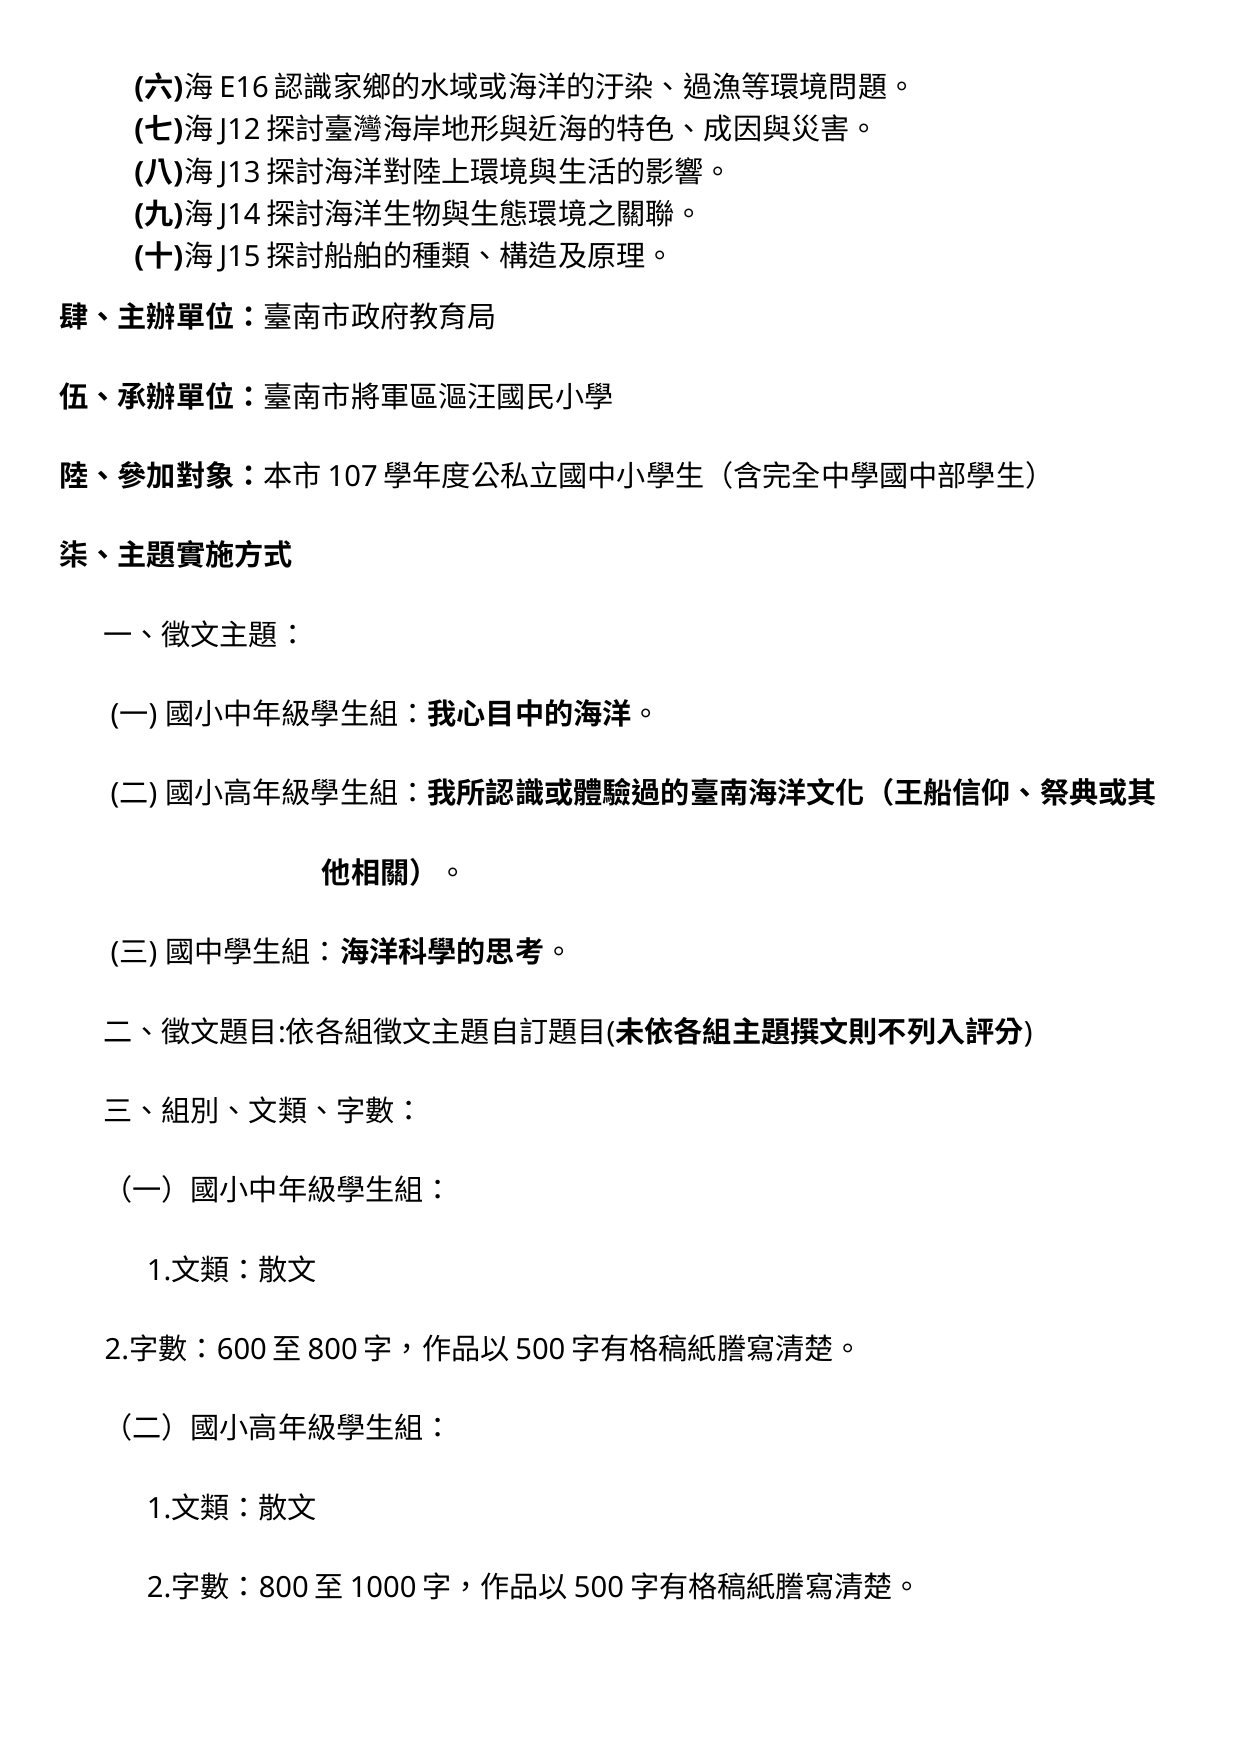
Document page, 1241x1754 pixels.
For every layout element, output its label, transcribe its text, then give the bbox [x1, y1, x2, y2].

list 海J14探討海洋生物與生態環境之關聯。 [134, 191, 1181, 233]
text (一) 國小中年級學生組：我心目中的海洋。 [103, 672, 1181, 752]
text 二、徵文題目:依各組徵文主題自訂題目(未依各組主題撰文則不列入評分) [59, 990, 1181, 1069]
list 海J13探討海洋對陸上環境與生活的影響。 [134, 148, 1181, 191]
text （二）國小高年級學生組： [59, 1387, 1181, 1466]
text 1.文類：散文 [59, 1466, 1181, 1545]
text 三、組別、文類、字數： [59, 1069, 1181, 1148]
list 海J15探討船舶的種類、構造及原理。 [134, 233, 1181, 275]
text 一、徵文主題： [103, 593, 1181, 672]
list 海J12探討臺灣海岸地形與近海的特色、成因與災害。 [134, 106, 1181, 148]
text (三) 國中學生組：海洋科學的思考。 [103, 910, 1181, 990]
list 海E16認識家鄉的水域或海洋的汙染、過漁等環境問題。 [134, 63, 1181, 106]
text 2.字數：800至1000字，作品以500字有格稿紙謄寫清楚。 [59, 1545, 1181, 1625]
text (二) 國小高年級學生組：我所認識或體驗過的臺南海洋文化（王船信仰、祭典或其他相關）。 [103, 752, 1181, 910]
text 伍、承辦單位：臺南市將軍區漚汪國民小學 [59, 355, 1181, 434]
text 肆、主辦單位：臺南市政府教育局 [59, 275, 1181, 355]
text 1.文類：散文 [59, 1228, 1181, 1307]
text 柒、主題實施方式 [59, 513, 1181, 593]
text 陸、參加對象：本市107學年度公私立國中小學生（含完全中學國中部學生） [59, 434, 1181, 513]
text （一）國小中年級學生組： [59, 1148, 1181, 1228]
text 2.字數：600至800字，作品以500字有格稿紙謄寫清楚。 [59, 1307, 1181, 1387]
